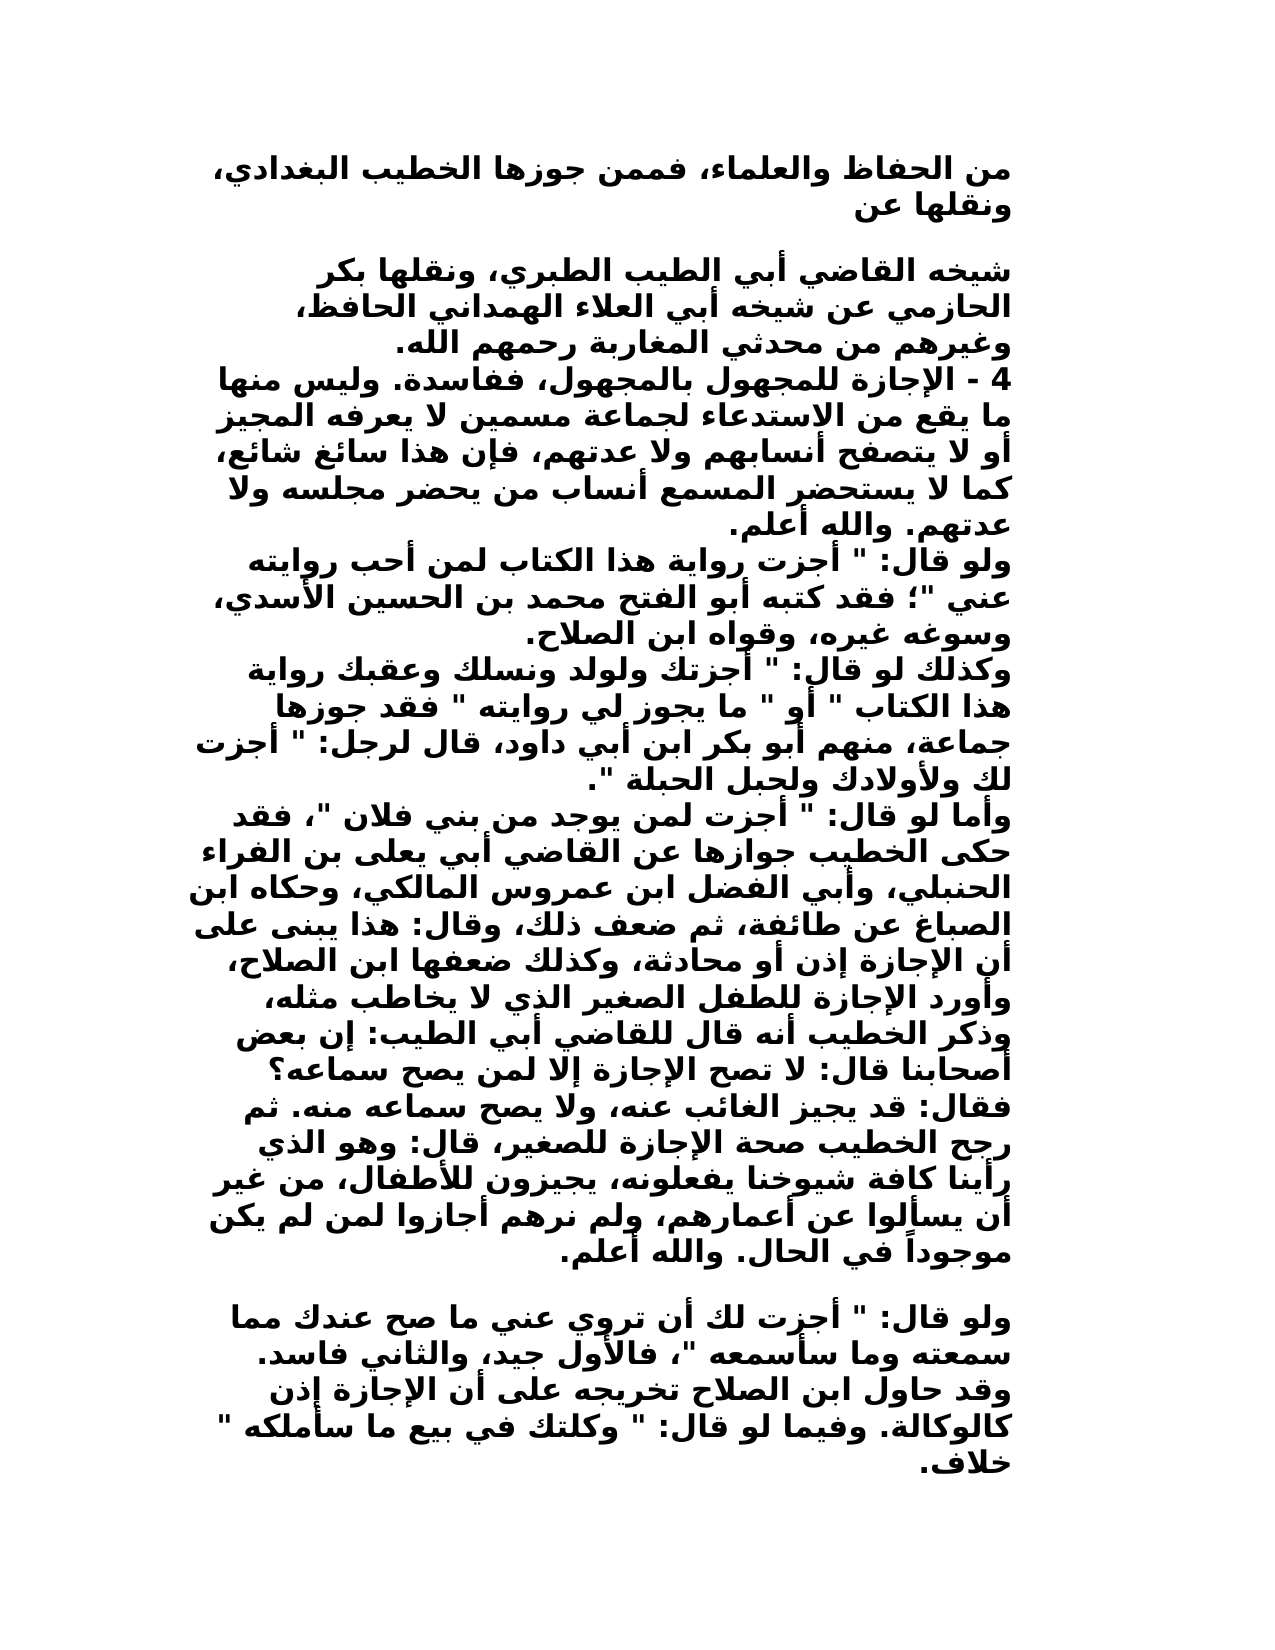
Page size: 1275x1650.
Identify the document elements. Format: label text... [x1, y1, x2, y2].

text شيخه القاضي أبي الطيب الطبري، ونقلها بكر الحازمي عن شيخه أبي العلاء الهمداني الحافظ، وغيرهم من محدثي المغاربة رحمهم الله. 4 - الإجازة للمجهول بالمجهول، ففاسدة. وليس منها ما يقع من الاستدعاء لجماعة مسمين لا يعرفه المجيز أو لا يتصفح أنسابهم ولا عدتهم، فإن هذا سائغ شائع، كما لا يستحضر المسمع أنساب من يحضر مجلسه ولا عدتهم. والله أعلم. ولو قال: " أجزت رواية هذا الكتاب لمن أحب روايته عني "؛ فقد كتبه أبو الفتح محمد بن الحسين الأسدي، وسوغه غيره، وقواه ابن الصلاح. وكذلك لو قال: " أجزتك ولولد ونسلك وعقبك رواية هذا الكتاب " أو " ما يجوز لي روايته " فقد جوزها جماعة، منهم أبو بكر ابن أبي داود، قال لرجل: " أجزت لك ولأولادك ولحبل الحبلة ". وأما لو قال: " أجزت لمن يوجد من بني فلان "، فقد حكى الخطيب جوازها عن القاضي أبي يعلى بن الفراء الحنبلي، وأبي الفضل ابن عمروس المالكي، وحكاه ابن الصباغ عن طائفة، ثم ضعف ذلك، وقال: هذا يبنى على أن الإجازة إذن أو محادثة، وكذلك ضعفها ابن الصلاح، وأورد الإجازة للطفل الصغير الذي لا يخاطب مثله، وذكر الخطيب أنه قال للقاضي أبي الطيب: إن بعض أصحابنا قال: لا تصح الإجازة إلا لمن يصح سماعه؟ فقال: قد يجيز الغائب عنه، ولا يصح سماعه منه. ثم رجح الخطيب صحة الإجازة للصغير، قال: وهو الذي رأينا كافة شيوخنا يفعلونه، يجيزون للأطفال، من غير أن يسألوا عن أعمارهم، ولم نرهم أجازوا لمن لم يكن موجوداً في الحال. والله أعلم. [187, 252, 1012, 1270]
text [187, 1299, 1012, 1481]
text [187, 150, 1012, 223]
